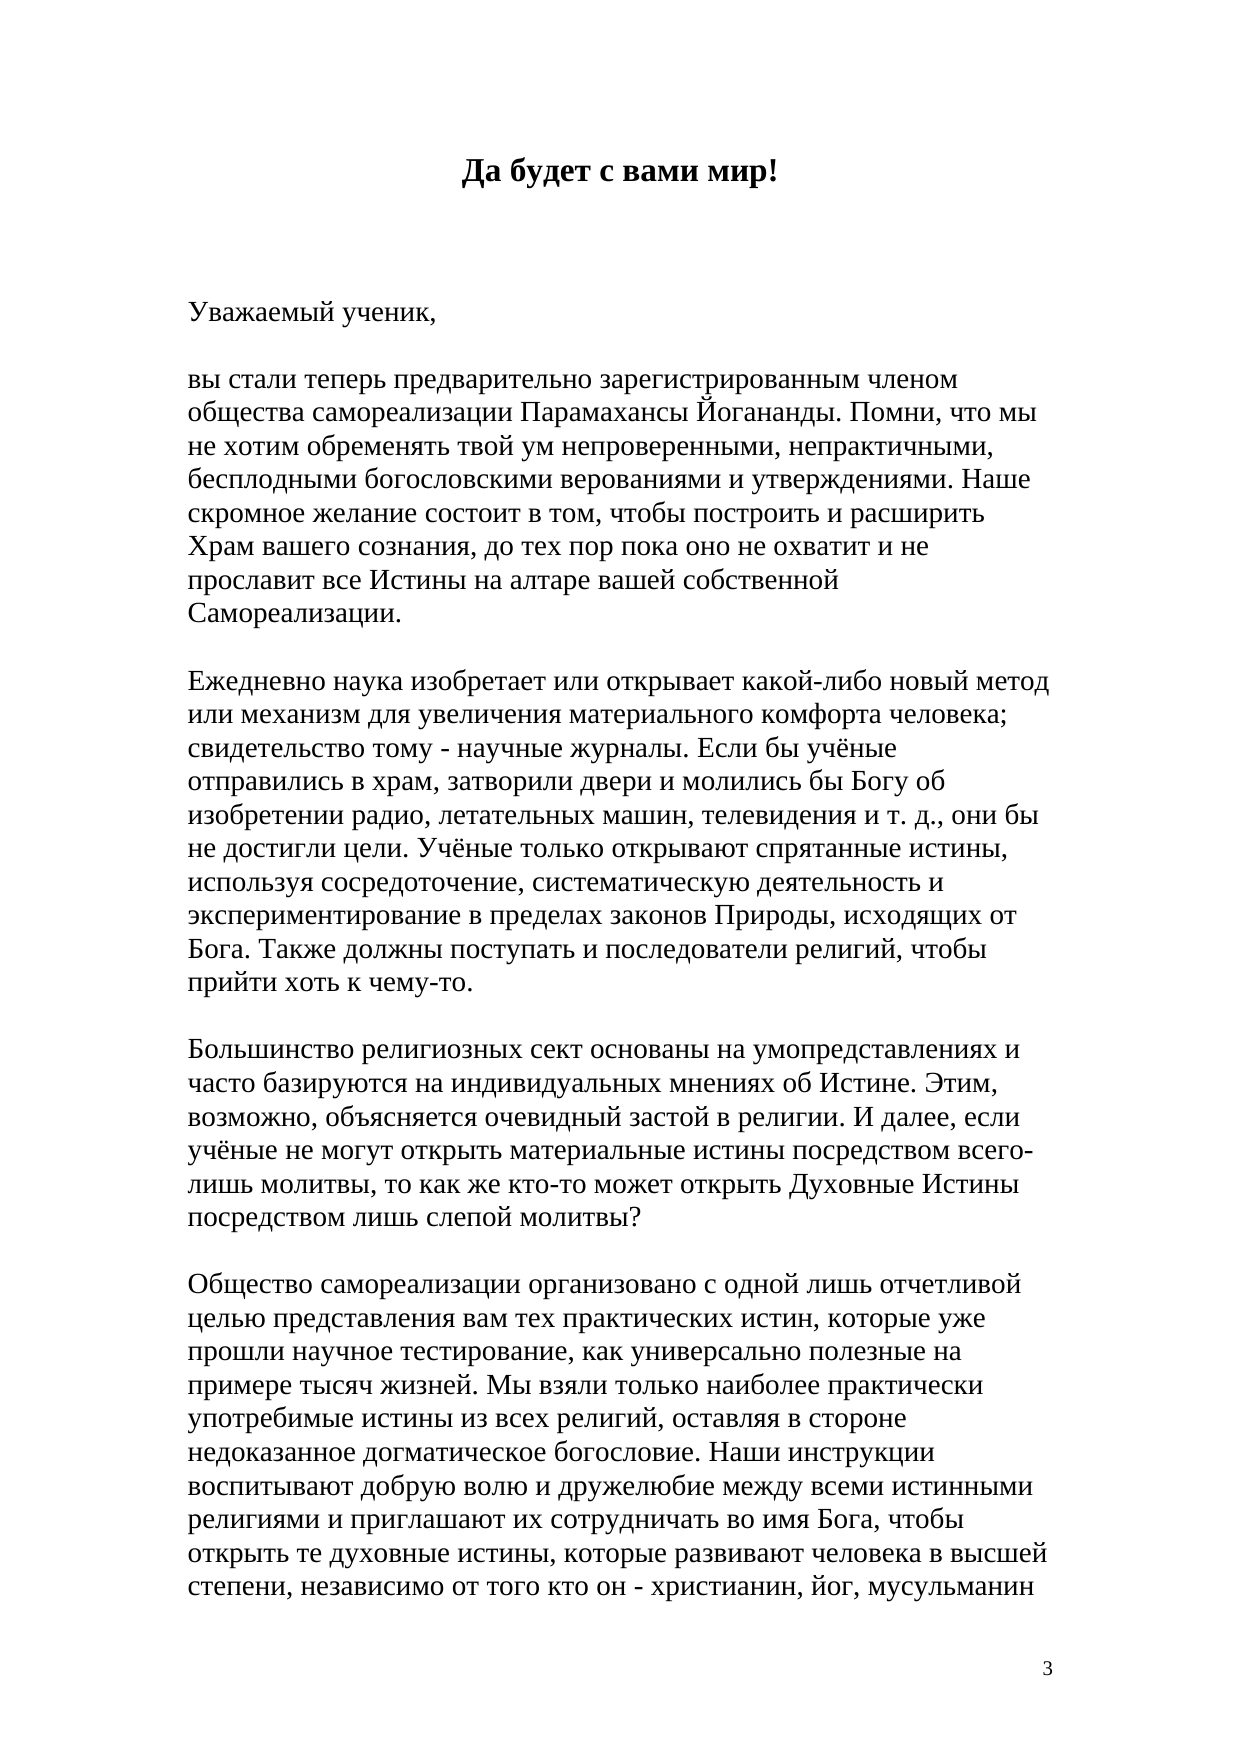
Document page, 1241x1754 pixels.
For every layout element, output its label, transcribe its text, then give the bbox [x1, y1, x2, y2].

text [187, 1266, 1053, 1602]
text Большинство религиозных сект основаны на умопредставлениях и часто базируются на индивидуальных мнениях об Истине. Этим, возможно, объясняется очевидный застой в религии. И далее, если учёные не могут открыть материальные истины посредством всего-лишь молитвы, то как же кто-то может открыть Духовные Истины посредством лишь слепой молитвы? [187, 1032, 1053, 1233]
text вы стали теперь предварительно зарегистрированным членом общества самореализации Парамахансы Йогананды. Помни, что мы не хотим обременять твой ум непроверенными, непрактичными, бесплодными богословскими верованиями и утверждениями. Наше скромное желание состоит в том, чтобы построить и расширить Храм вашего сознания, до тех пор пока оно не охватит и не прославит все Истины на алтаре вашей собственной Самореализации. [187, 361, 1053, 629]
text Уважаемый ученик, [187, 294, 1053, 327]
text Ежедневно наука изобретает или открывает какой-либо новый метод или механизм для увеличения материального комфорта человека; свидетельство тому - научные журналы. Если бы учёные отправились в храм, затворили двери и молились бы Богу об изобретении радио, летательных машин, телевидения и т. д., они бы не достигли цели. Учёные только открывают спрятанные истины, используя сосредоточение, систематическую деятельность и экспериментирование в пределах законов Природы, исходящих от Бога. Также должны поступать и последователи религий, чтобы прийти хоть к чему-то. [187, 663, 1053, 998]
text Да будет с вами мир! [187, 150, 1053, 188]
